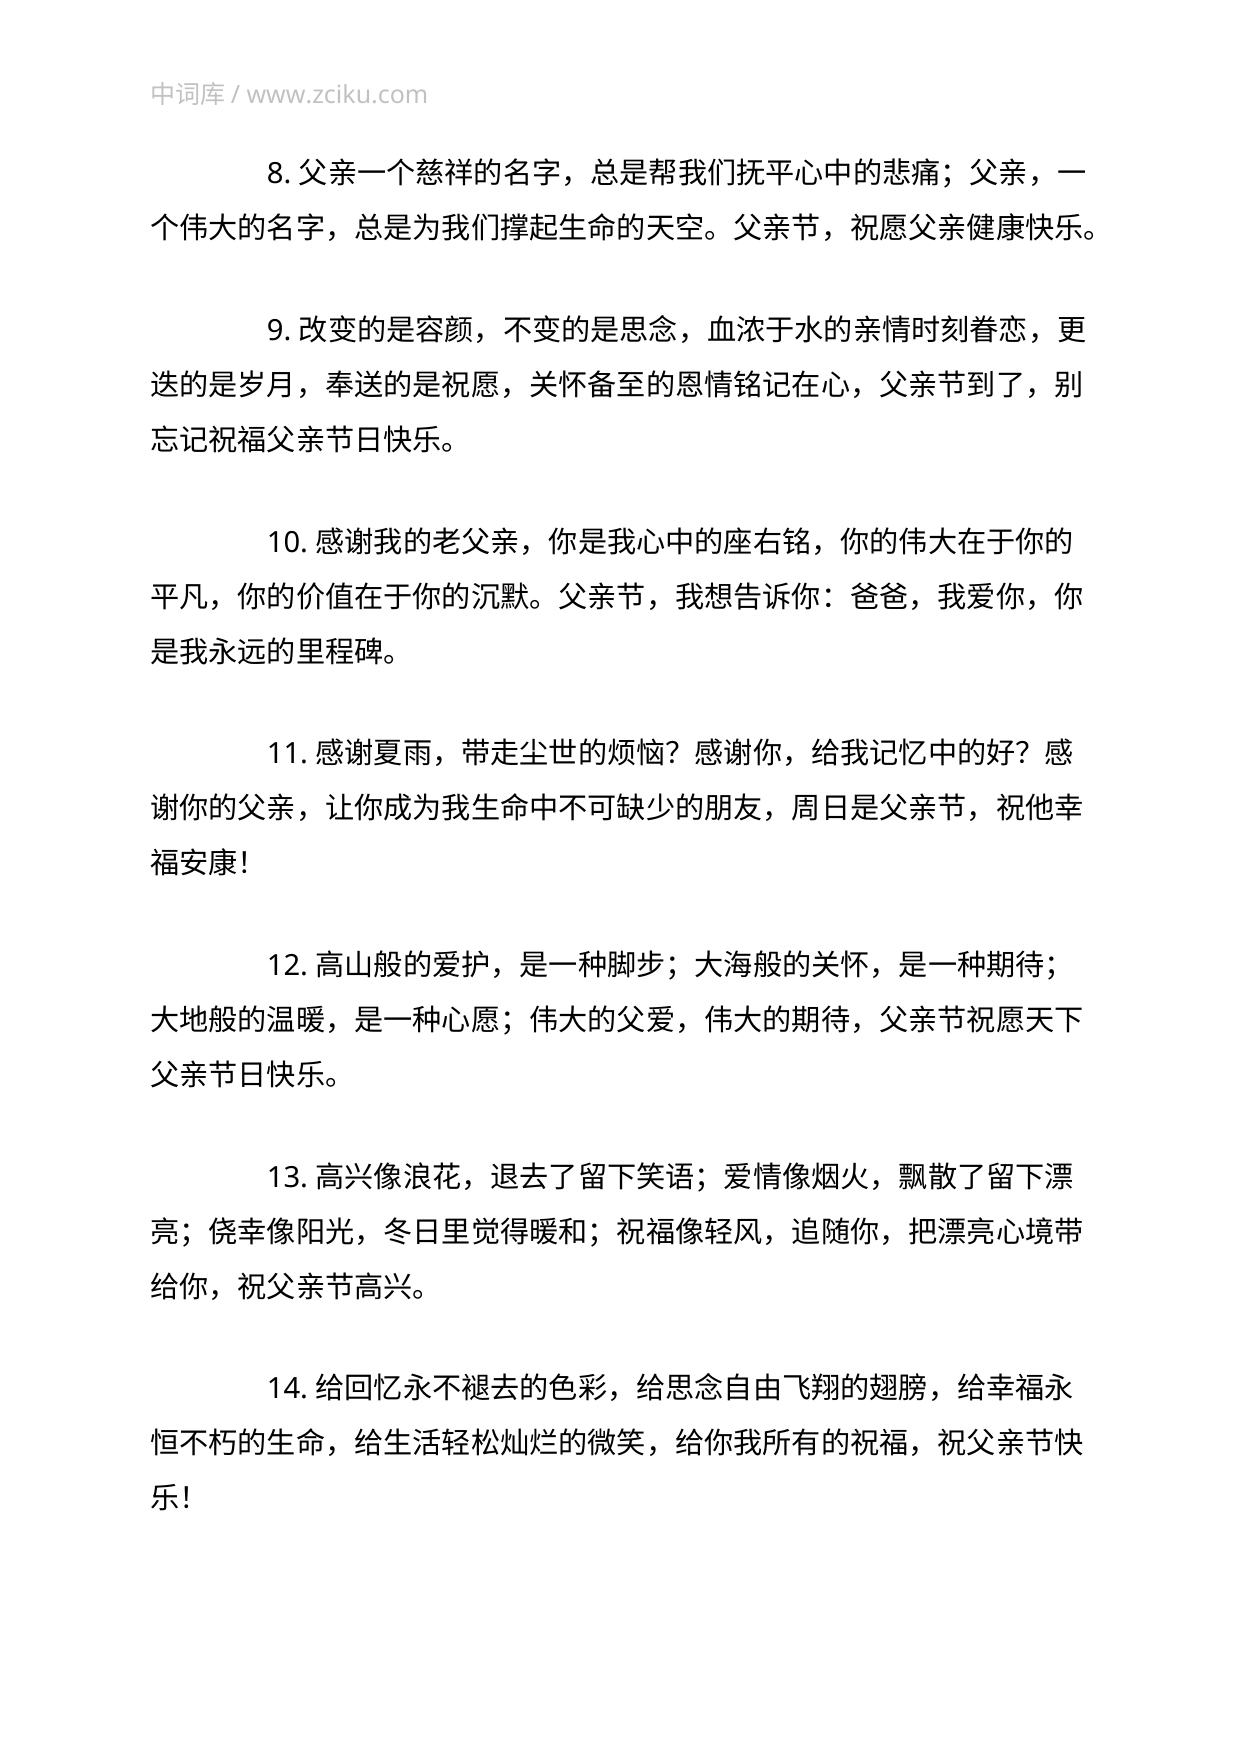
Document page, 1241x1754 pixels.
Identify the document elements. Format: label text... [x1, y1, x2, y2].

text 9. 改变的是容颜，不变的是思念，血浓于水的亲情时刻眷恋，更迭的是岁月，奉送的是祝愿，关怀备至的恩情铭记在心，父亲节到了，别忘记祝福父亲节日快乐。 [150, 307, 1090, 459]
text 13. 高兴像浪花，退去了留下笑语；爱情像烟火，飘散了留下漂亮；侥幸像阳光，冬日里觉得暖和；祝福像轻风，追随你，把漂亮心境带给你，祝父亲节高兴。 [150, 1153, 1090, 1306]
text 10. 感谢我的老父亲，你是我心中的座右铭，你的伟大在于你的平凡，你的价值在于你的沉默。父亲节，我想告诉你：爸爸，我爱你，你是我永远的里程碑。 [150, 518, 1090, 671]
text 11. 感谢夏雨，带走尘世的烦恼？感谢你，给我记忆中的好？感谢你的父亲，让你成为我生命中不可缺少的朋友，周日是父亲节，祝他幸福安康！ [150, 730, 1090, 882]
text 12. 高山般的爱护，是一种脚步；大海般的关怀，是一种期待；大地般的温暖，是一种心愿；伟大的父爱，伟大的期待，父亲节祝愿天下父亲节日快乐。 [150, 942, 1090, 1094]
text 14. 给回忆永不褪去的色彩，给思念自由飞翔的翅膀，给幸福永恒不朽的生命，给生活轻松灿烂的微笑，给你我所有的祝福，祝父亲节快乐！ [150, 1365, 1090, 1517]
text 8. 父亲一个慈祥的名字，总是帮我们抚平心中的悲痛；父亲，一个伟大的名字，总是为我们撑起生命的天空。父亲节，祝愿父亲健康快乐。 [150, 150, 1090, 247]
